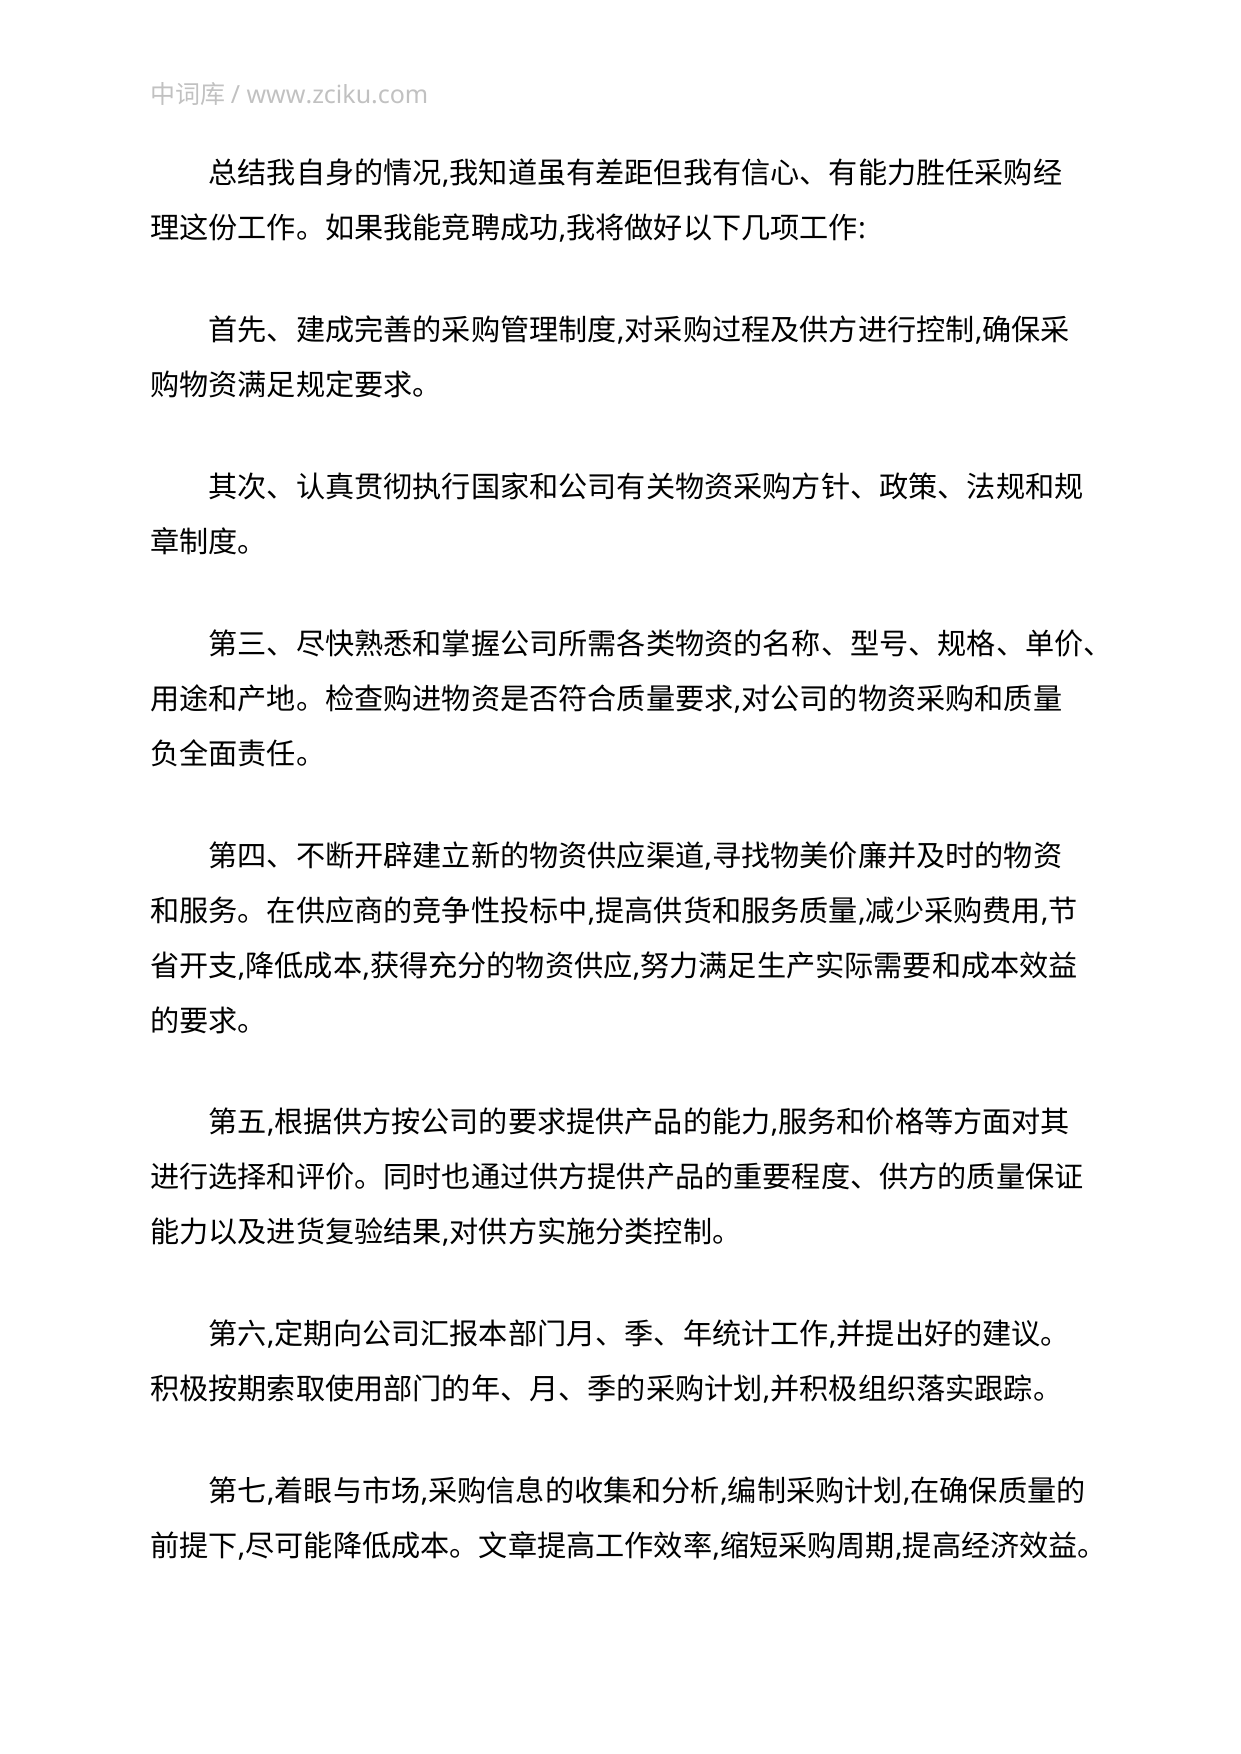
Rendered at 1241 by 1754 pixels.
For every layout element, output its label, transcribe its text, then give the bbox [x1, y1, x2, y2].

text 第四、不断开辟建立新的物资供应渠道,寻找物美价廉并及时的物资和服务。在供应商的竞争性投标中,提高供货和服务质量,减少采购费用,节省开支,降低成本,获得充分的物资供应,努力满足生产实际需要和成本效益的要求。 [150, 832, 1090, 1039]
text 第三、尽快熟悉和掌握公司所需各类物资的名称、型号、规格、单价、用途和产地。检查购进物资是否符合质量要求,对公司的物资采购和质量负全面责任。 [150, 620, 1090, 773]
text 总结我自身的情况,我知道虽有差距但我有信心、有能力胜任采购经理这份工作。如果我能竞聘成功,我将做好以下几项工作: [150, 150, 1090, 247]
text 第六,定期向公司汇报本部门月、季、年统计工作,并提出好的建议。积极按期索取使用部门的年、月、季的采购计划,并积极组织落实跟踪。 [150, 1311, 1090, 1408]
text 其次、认真贯彻执行国家和公司有关物资采购方针、政策、法规和规章制度。 [150, 464, 1090, 561]
text 第五,根据供方按公司的要求提供产品的能力,服务和价格等方面对其进行选择和评价。同时也通过供方提供产品的重要程度、供方的质量保证能力以及进货复验结果,对供方实施分类控制。 [150, 1099, 1090, 1251]
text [150, 1468, 1090, 1565]
text 首先、建成完善的采购管理制度,对采购过程及供方进行控制,确保采购物资满足规定要求。 [150, 307, 1090, 404]
